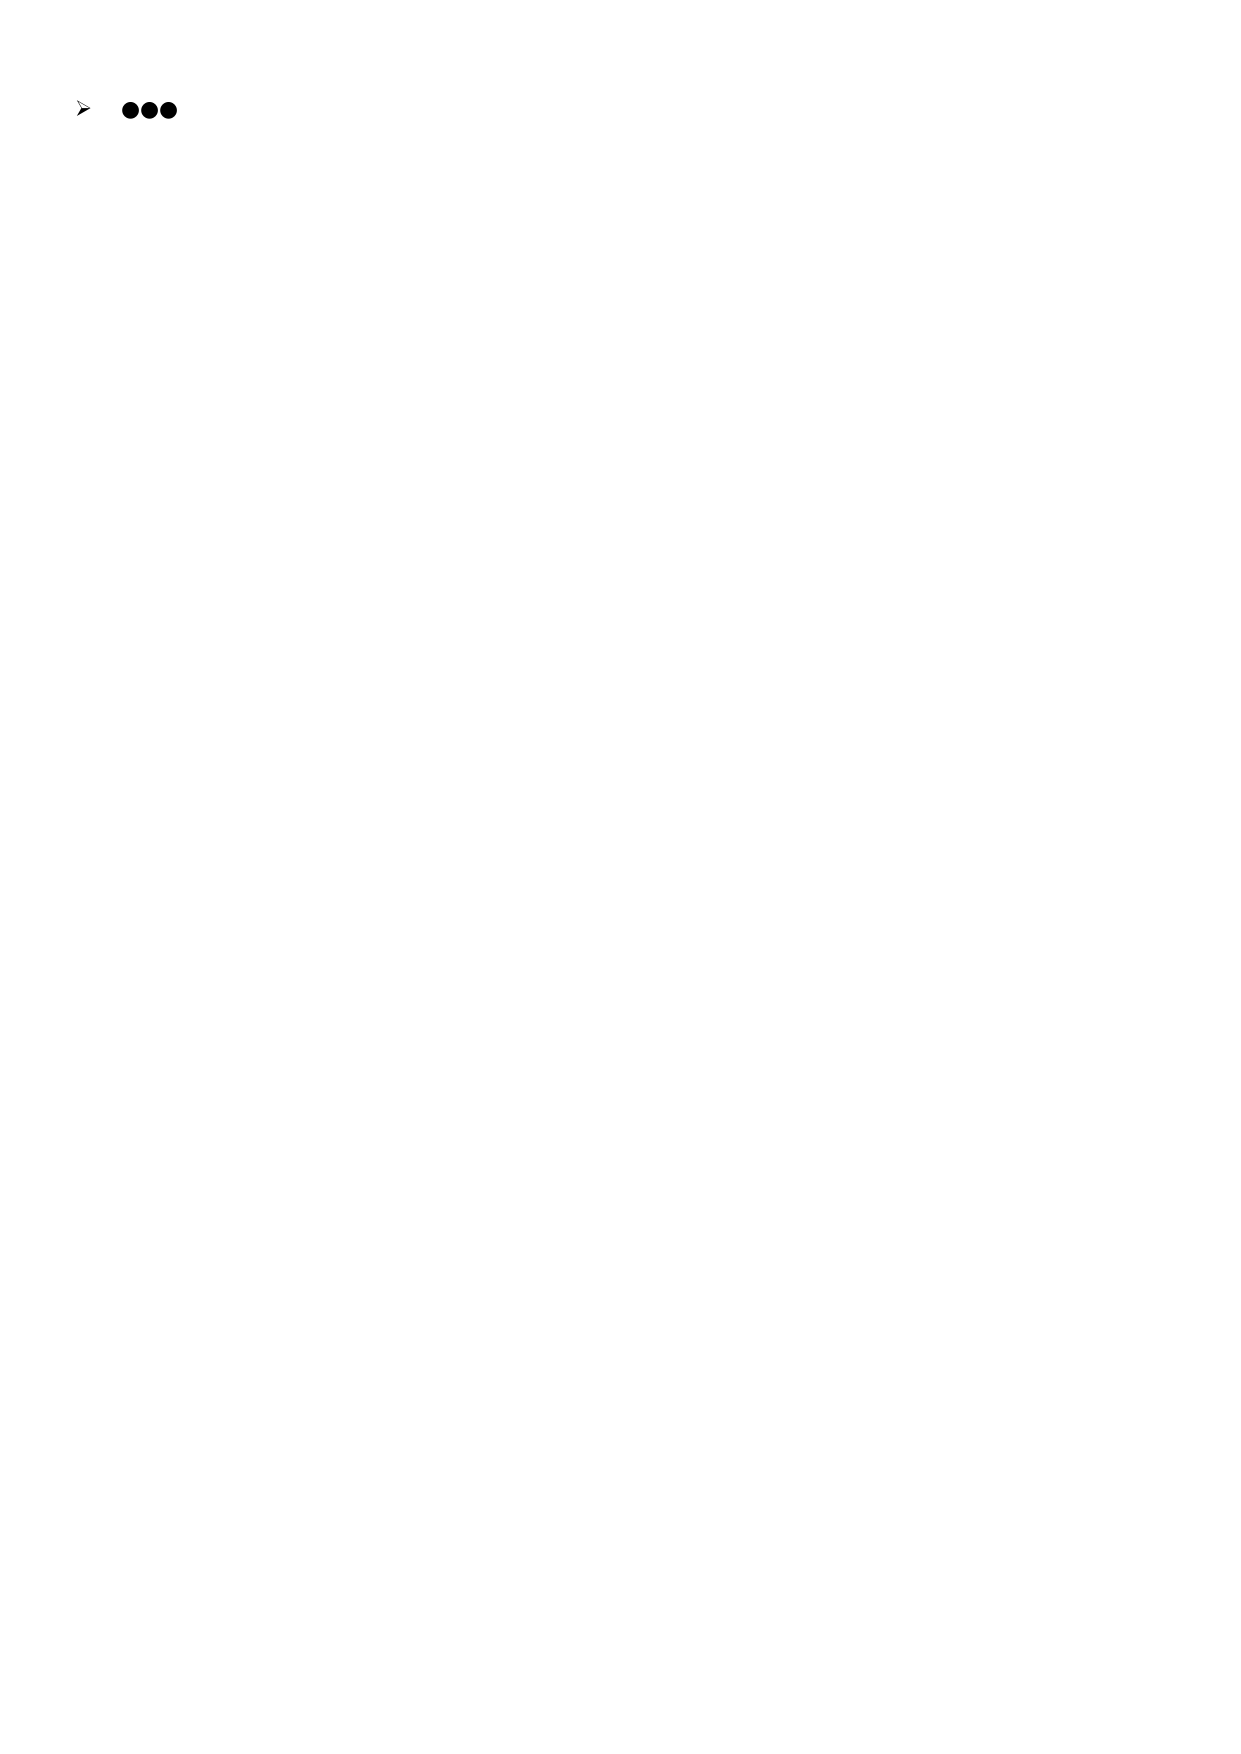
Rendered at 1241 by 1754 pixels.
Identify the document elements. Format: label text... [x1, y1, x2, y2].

list ●●● [75, 89, 1165, 127]
